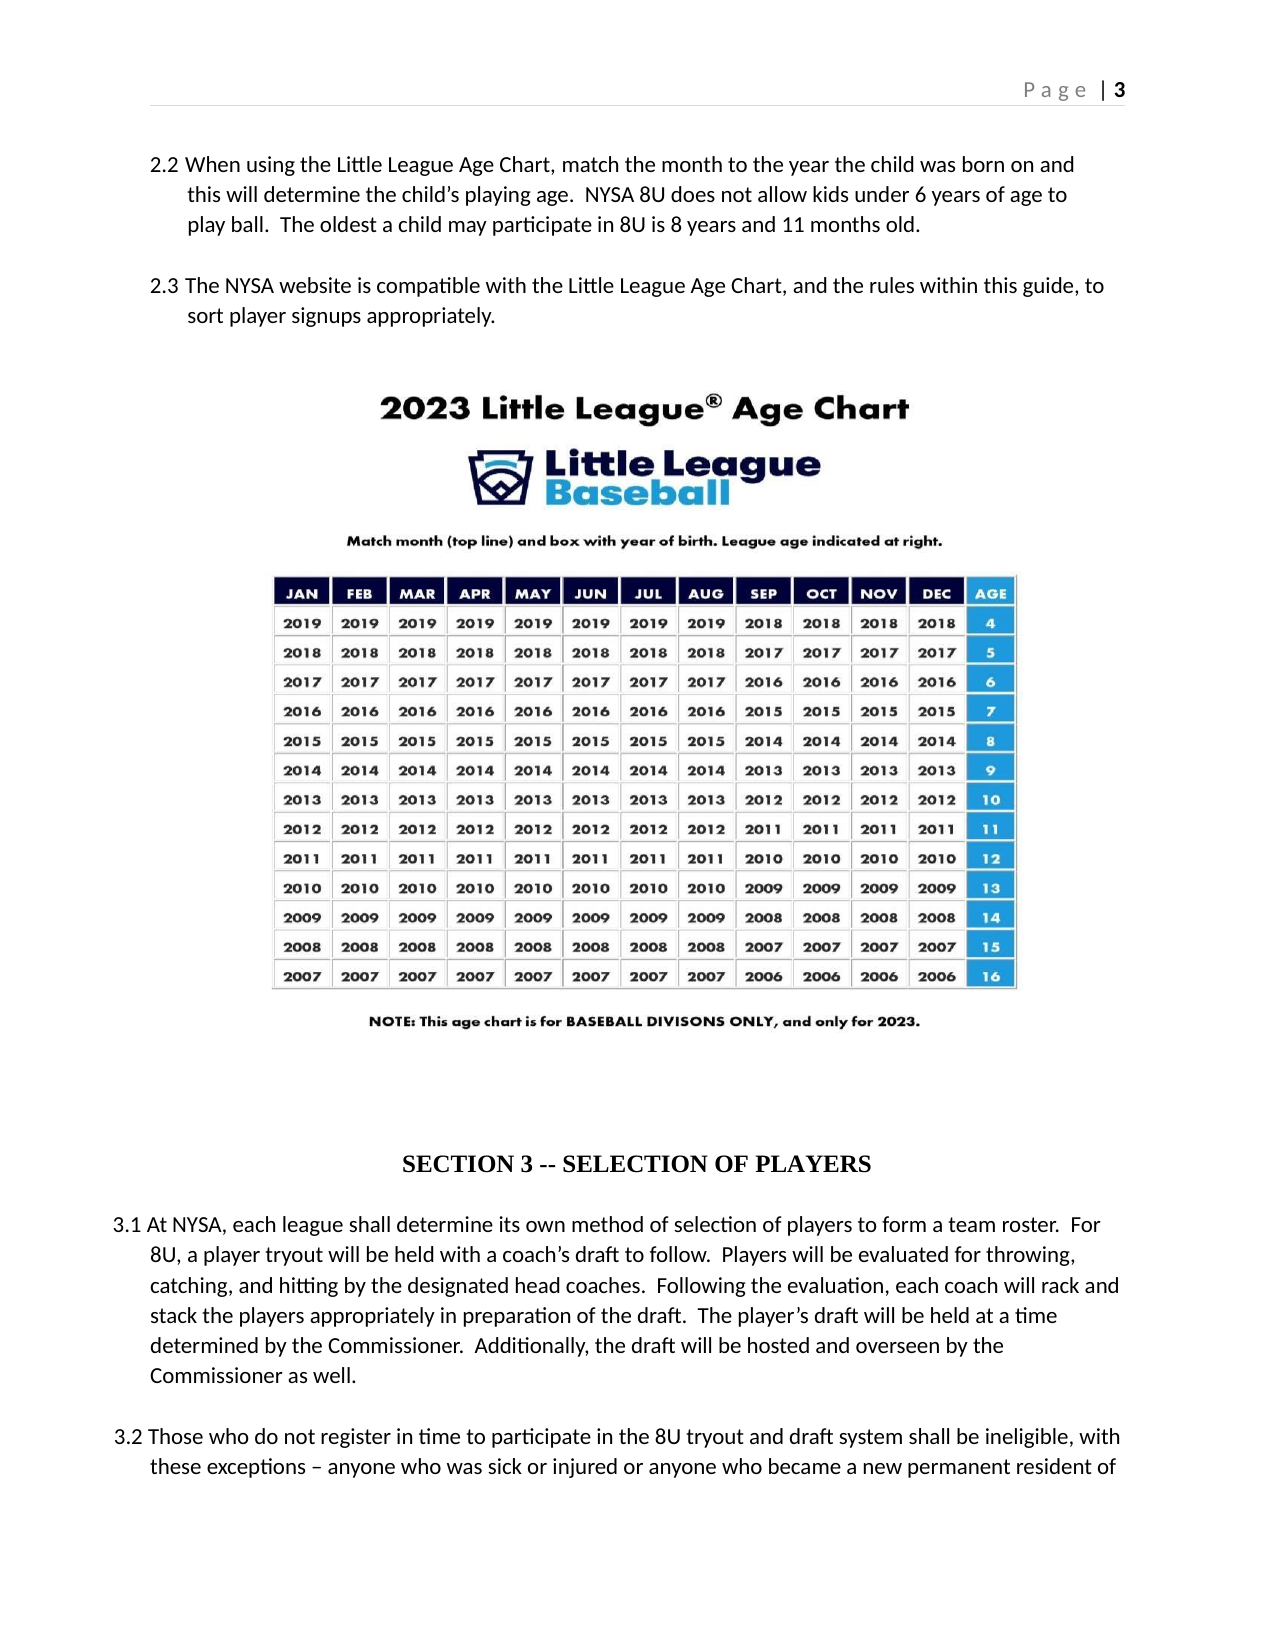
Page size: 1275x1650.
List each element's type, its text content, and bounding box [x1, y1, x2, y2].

text 3.1 At NYSA, each league shall determine its own method of selection of players to form a team roster. For 8U, a player tryout will be held with a coach’s draft to follow. Players will be evaluated for throwing, catching, and hitting by the designated head coaches. Following the evaluation, each coach will rack and stack the players appropriately in preparation of the draft. The player’s draft will be held at a time determined by the Commissioner. Additionally, the draft will be hosted and overseen by the Commissioner as well. [112, 1210, 1125, 1389]
subtitle SECTION 3 -- SELECTION OF PLAYERS [149, 1149, 1125, 1178]
text 3.2 Those who do not register in time to participate in the 8U tryout and draft system shall be ineligible, with these exceptions – anyone who was sick or injured or anyone who became a new permanent resident of [114, 1422, 1125, 1480]
text 2.3 The NYSA website is compatible with the Little League Age Chart, and the rules within this guide, to sort player signups appropriately. [149, 271, 1108, 329]
text 2.2 When using the Little League Age Chart, match the month to the year the child was born on and this will determine the child’s playing age. NYSA 8U does not allow kids under 6 years of age to play ball. The oldest a child may participate in 8U is 8 years and 11 months old. [149, 150, 1108, 238]
picture [157, 378, 1114, 1057]
